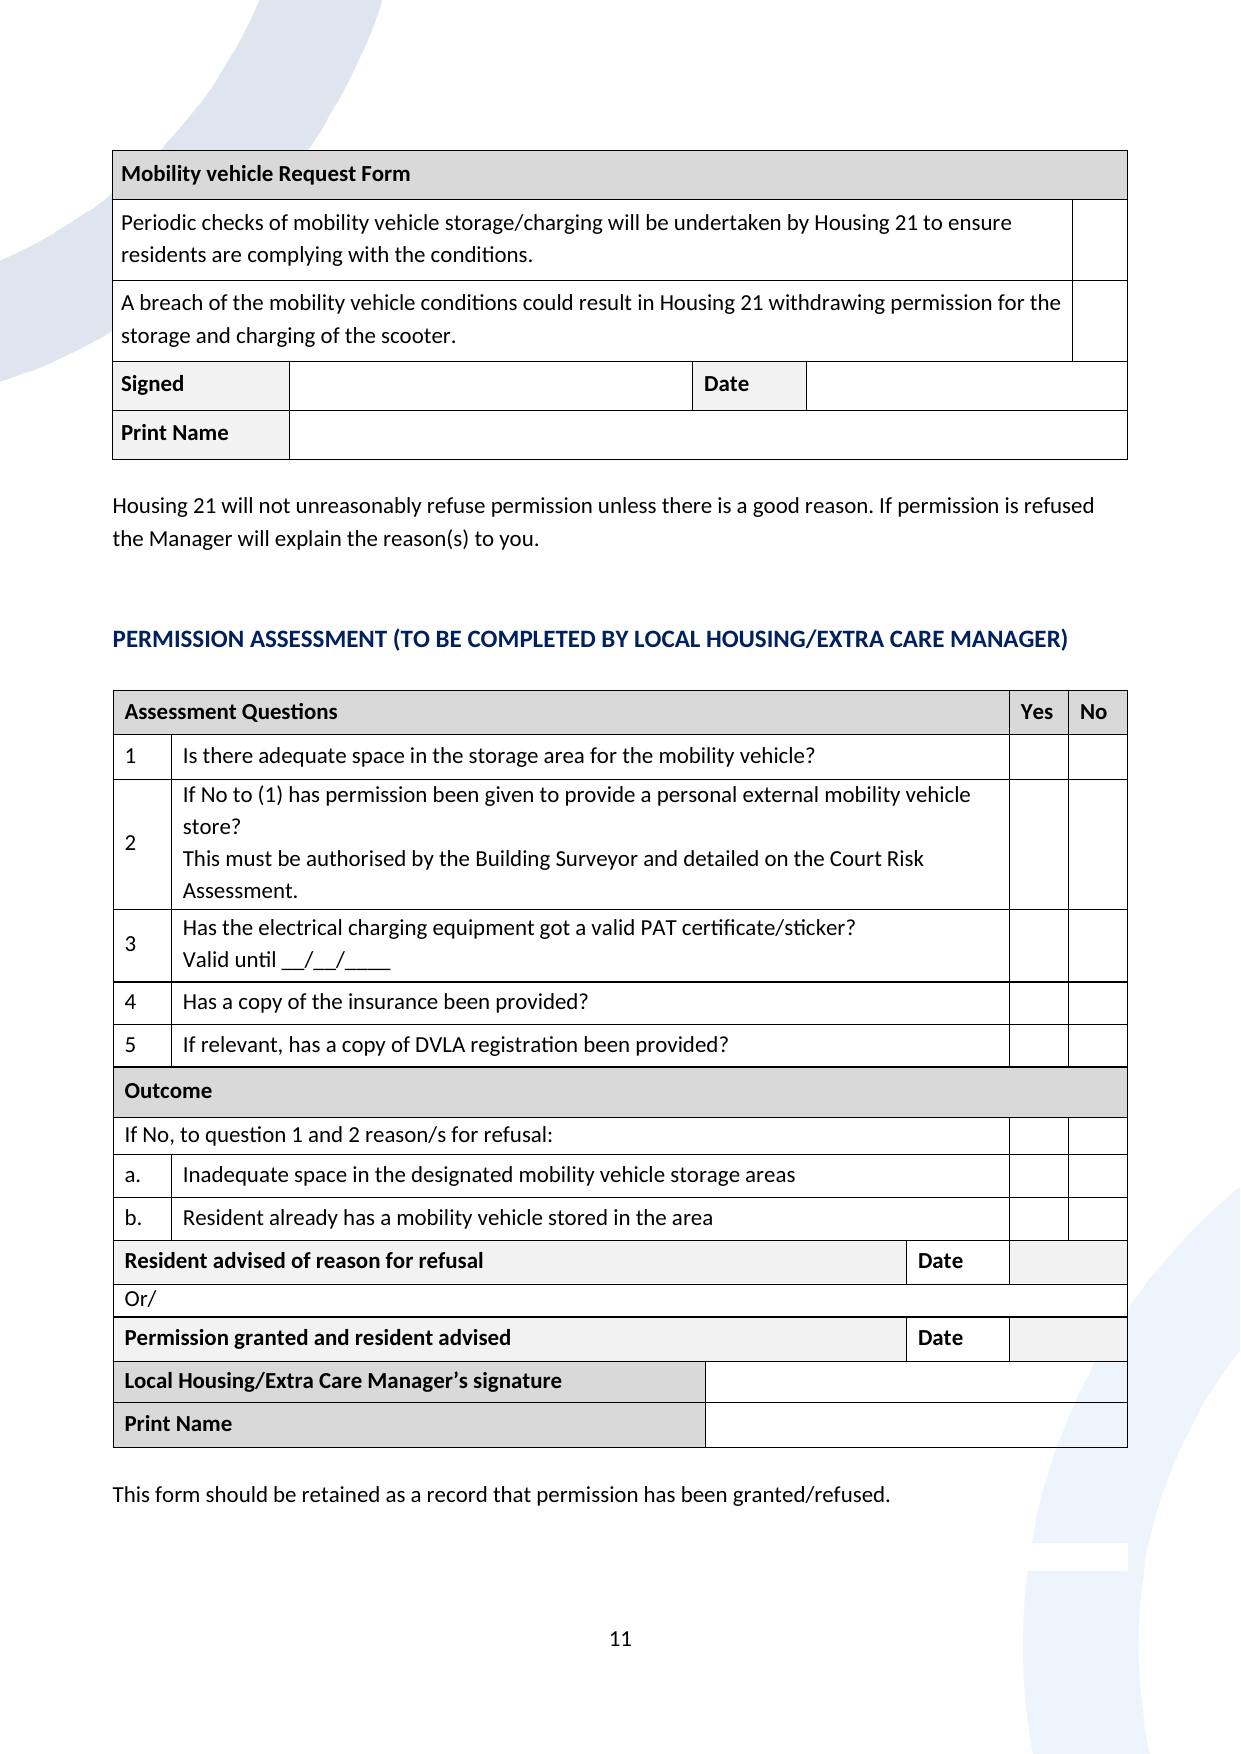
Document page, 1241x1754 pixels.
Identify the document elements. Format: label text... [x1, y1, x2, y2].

table_cell [1069, 1025, 1127, 1066]
table_cell [1010, 1118, 1068, 1154]
table_cell 1 [114, 735, 171, 779]
table_cell Local Housing/Extra Care Manager’s signature [114, 1362, 705, 1402]
table_header Assessment Questions [114, 691, 1009, 734]
table_cell [1069, 1118, 1127, 1154]
table_cell [1010, 1198, 1068, 1240]
picture [0, 0, 1241, 1754]
table_cell Date [907, 1241, 1009, 1283]
table_cell Print Name [113, 411, 289, 459]
table_cell A breach of the mobility vehicle conditions could result in Housing 21 withdrawing permission for the storage and charging of the scooter. [113, 281, 1072, 361]
table_cell Signed [113, 362, 289, 410]
table_cell [1010, 1241, 1127, 1283]
table_cell Resident advised of reason for refusal [114, 1241, 906, 1283]
table_cell 4 [114, 983, 171, 1024]
table_header Mobility vehicle Request Form [113, 151, 1127, 199]
table_cell [1010, 910, 1068, 981]
table_cell [290, 411, 1127, 459]
table_cell [1010, 1155, 1068, 1197]
table_cell Permission granted and resident advised [114, 1318, 906, 1361]
table_cell [1010, 735, 1068, 779]
table_cell [1069, 1155, 1127, 1197]
table_cell [1010, 983, 1068, 1024]
table_cell Date [693, 362, 806, 410]
table_cell Inadequate space in the designated mobility vehicle storage areas [172, 1155, 1009, 1197]
table_cell Has the electrical charging equipment got a valid PAT certificate/sticker? Valid until __/__/____ [172, 910, 1009, 981]
table_cell 5 [114, 1025, 171, 1066]
table_cell [706, 1403, 1127, 1447]
text Housing 21 will not unreasonably refuse permission unless there is a good reason. If permission is refused the Manager will explain the reason(s) to you. [112, 491, 1128, 552]
table_cell b. [114, 1198, 171, 1240]
table_header Yes [1010, 691, 1068, 734]
table_cell [290, 362, 692, 410]
table_cell Date [907, 1318, 1009, 1361]
table_cell Resident already has a mobility vehicle stored in the area [172, 1198, 1009, 1240]
table_cell Outcome [114, 1068, 1127, 1117]
table_cell If relevant, has a copy of DVLA registration been provided? [172, 1025, 1009, 1066]
table_cell Or/ [114, 1285, 1127, 1316]
table_cell [1073, 281, 1127, 361]
table_cell [1010, 1025, 1068, 1066]
table_cell Is there adequate space in the storage area for the mobility vehicle? [172, 735, 1009, 779]
table_cell a. [114, 1155, 171, 1197]
table_cell Has a copy of the insurance been provided? [172, 983, 1009, 1024]
table_cell [1069, 983, 1127, 1024]
table_cell [1069, 1198, 1127, 1240]
table_cell [706, 1362, 1127, 1402]
table_cell [1073, 200, 1127, 280]
table_cell [1010, 780, 1068, 908]
text PERMISSION ASSESSMENT (TO BE COMPLETED BY LOCAL HOUSING/EXTRA CARE MANAGER) [112, 623, 1128, 653]
table_cell [1069, 735, 1127, 779]
table_cell [1069, 910, 1127, 981]
table_cell If No, to question 1 and 2 reason/s for refusal: [114, 1118, 1009, 1154]
table_cell [807, 362, 1127, 410]
table_cell 2 [114, 780, 171, 908]
table_cell Print Name [114, 1403, 705, 1447]
table_cell [1010, 1318, 1127, 1361]
table_header No [1069, 691, 1127, 734]
table_cell Periodic checks of mobility vehicle storage/charging will be undertaken by Housing 21 to ensure residents are complying with the conditions. [113, 200, 1072, 280]
table_cell [1069, 780, 1127, 908]
table_cell If No to (1) has permission been given to provide a personal external mobility vehicle store? This must be authorised by the Building Surveyor and detailed on the Court Risk Assessment. [172, 780, 1009, 908]
text This form should be retained as a record that permission has been granted/refused. [112, 1480, 1128, 1508]
table_cell 3 [114, 910, 171, 981]
